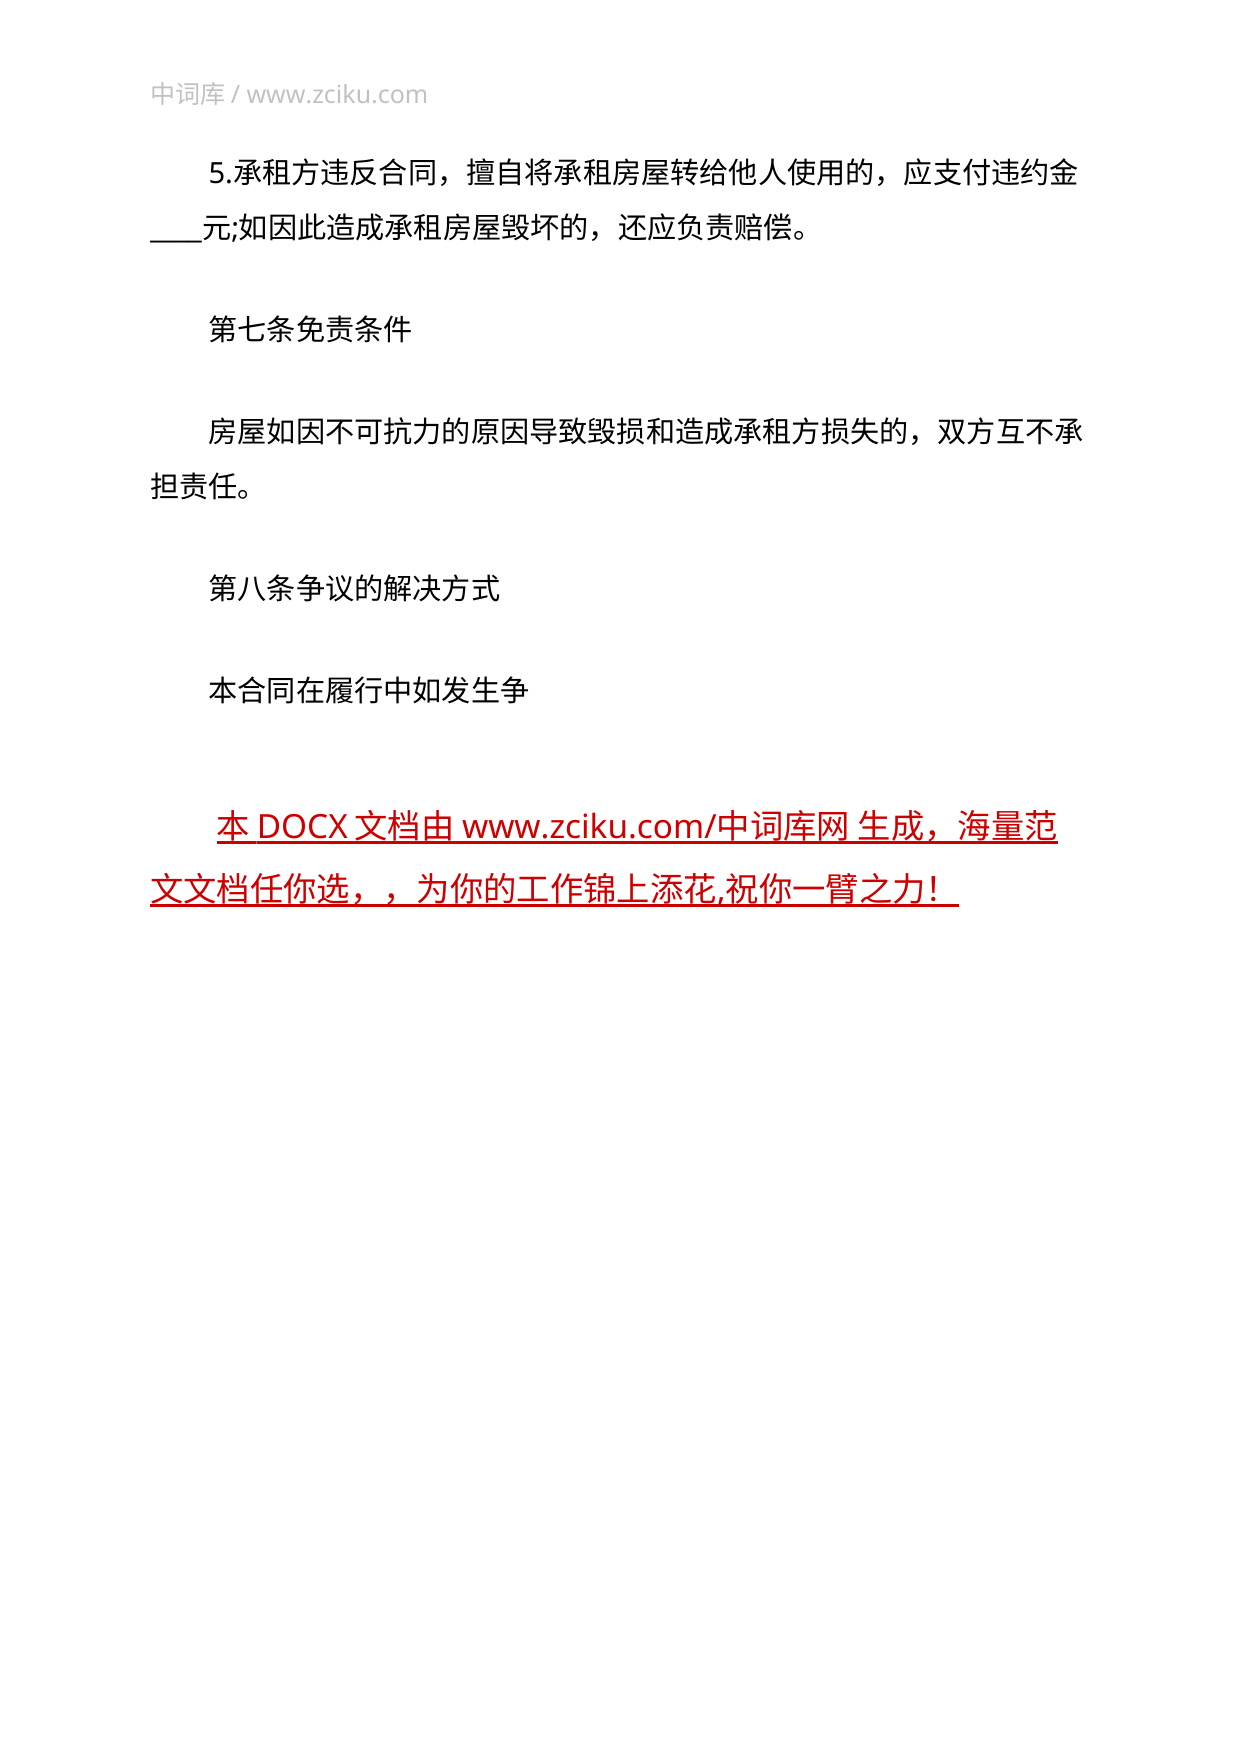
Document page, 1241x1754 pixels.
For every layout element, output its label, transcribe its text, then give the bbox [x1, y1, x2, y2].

text 5.承租方违反合同，擅自将承租房屋转给他人使用的，应支付违约金____元;如因此造成承租房屋毁坏的，还应负责赔偿。 [150, 150, 1090, 247]
text 本DOCX文档由 www.zciku.com/中词库网 生成，海量范文文档任你选，，为你的工作锦上添花,祝你一臂之力！ [150, 800, 1090, 911]
text 第八条争议的解决方式 [150, 565, 1090, 608]
text 房屋如因不可抗力的原因导致毁损和造成承租方损失的，双方互不承担责任。 [150, 409, 1090, 506]
text 第七条免责条件 [150, 307, 1090, 349]
text 本合同在履行中如发生争 [150, 667, 1090, 709]
